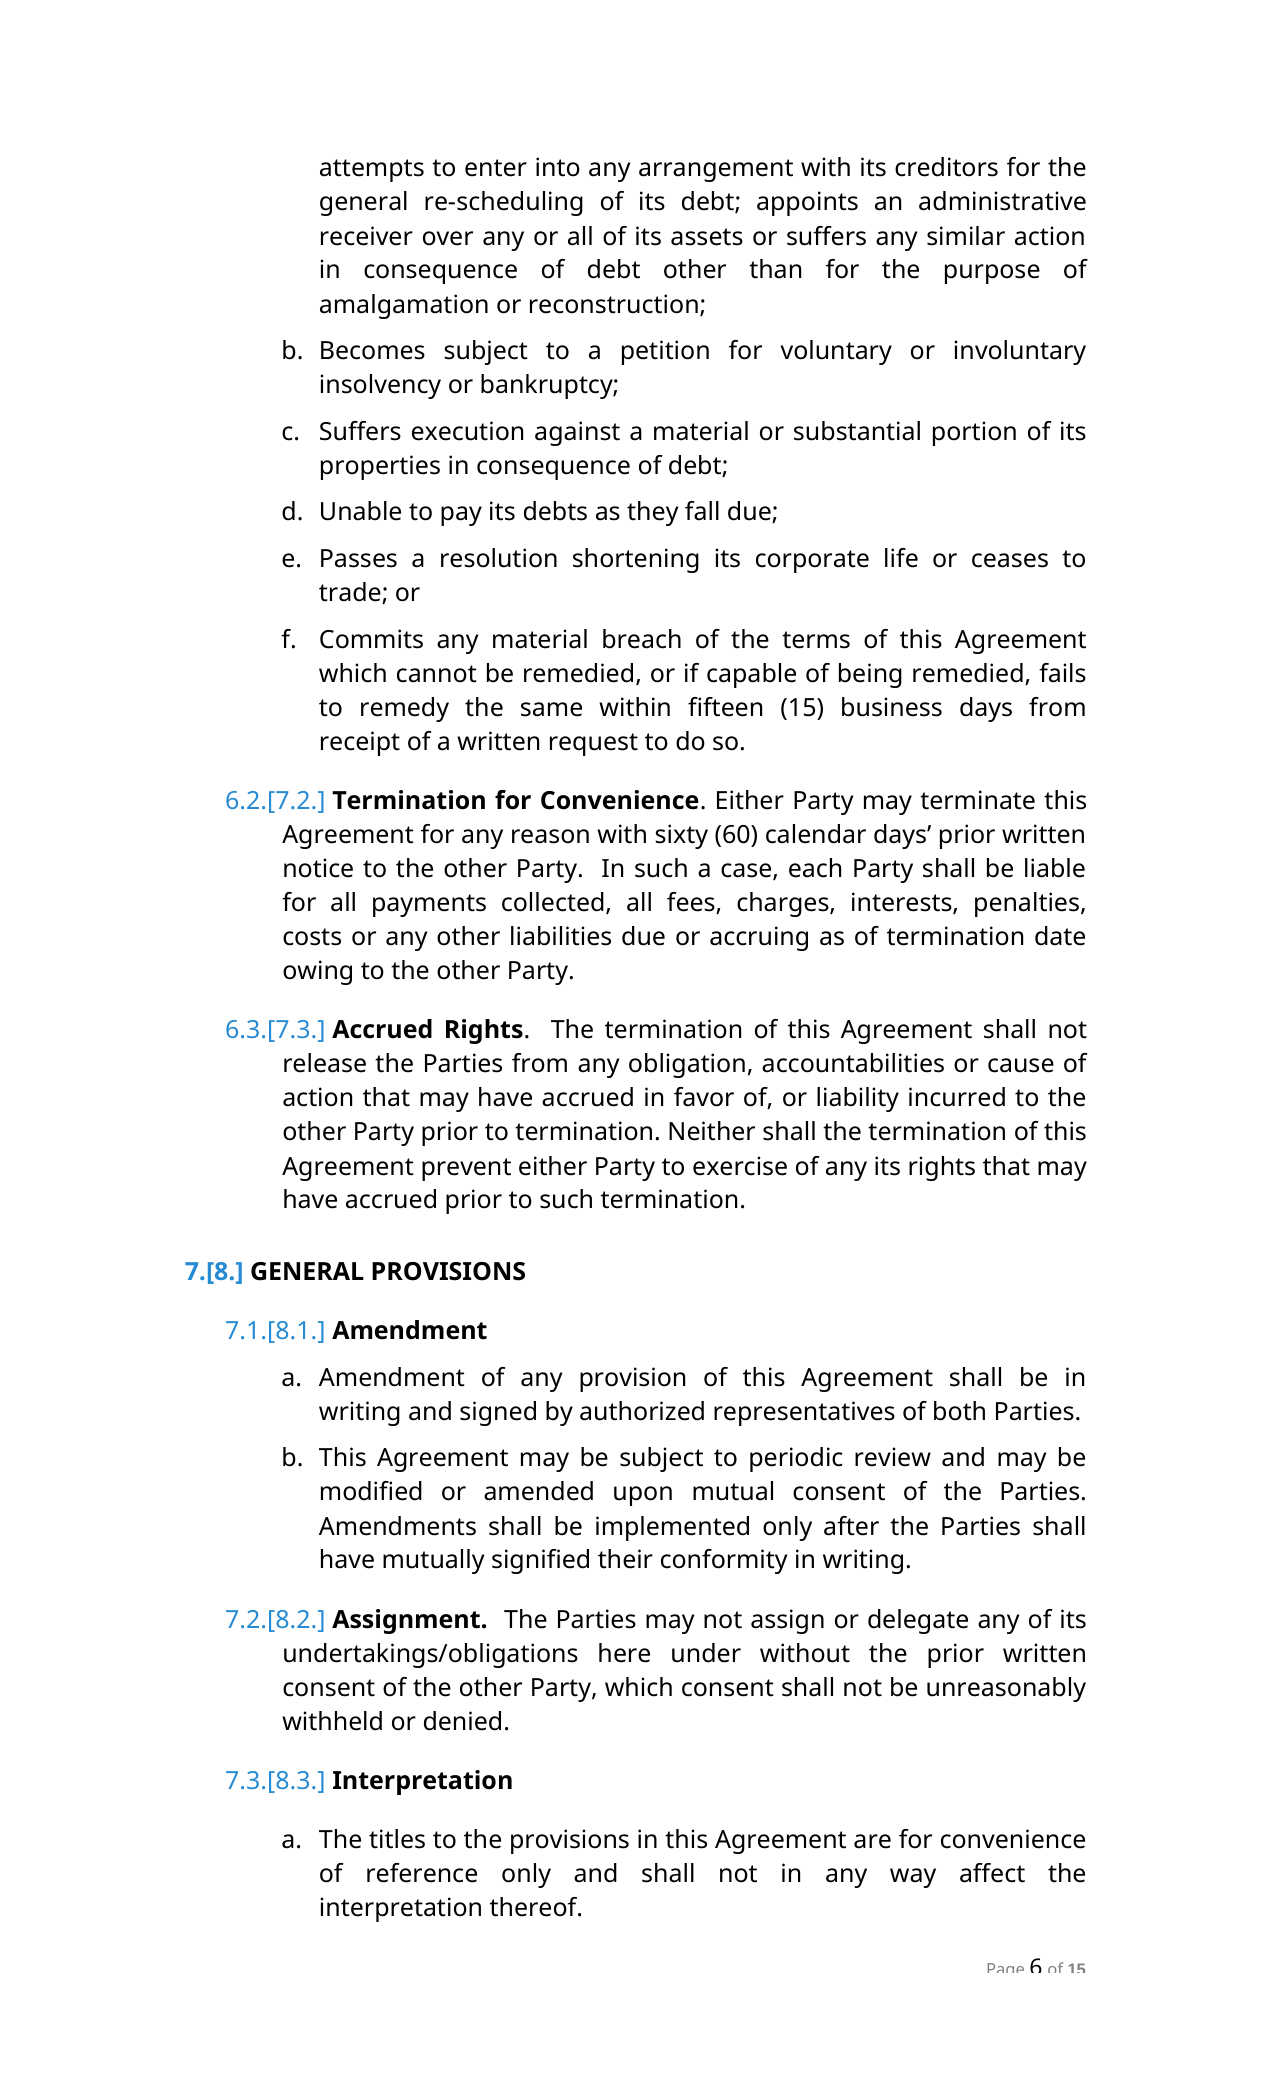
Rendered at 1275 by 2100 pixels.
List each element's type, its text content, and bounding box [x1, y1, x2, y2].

list Termination for Convenience. Either Party may terminate this Agreement for any reason with sixty (60) calendar days’ prior written notice to the other Party. In such a case, each Party shall be liable for all payments collected, all fees, charges, interests, penalties, costs or any other liabilities due or accruing as of termination date owing to the other Party. [225, 782, 1087, 987]
list Amendment of any provision of this Agreement shall be in writing and signed by authorized representatives of both Parties. [281, 1359, 1087, 1427]
list The titles to the provisions in this Agreement are for convenience of reference only and shall not in any way affect the interpretation thereof. [281, 1822, 1087, 1924]
list This Agreement may be subject to periodic review and may be modified or amended upon mutual consent of the Parties. Amendments shall be implemented only after the Parties shall have mutually signified their conformity in writing. [281, 1440, 1087, 1576]
subtitle GENERAL PROVISIONS [184, 1254, 1087, 1288]
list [281, 150, 1087, 320]
list Unable to pay its debts as they fall due; [281, 494, 1087, 528]
list Amendment [225, 1313, 1087, 1347]
list Interpretation [225, 1762, 1087, 1797]
list Accrued Rights. The termination of this Agreement shall not release the Parties from any obligation, accountabilities or cause of action that may have accrued in favor of, or liability incurred to the other Party prior to termination. Neither shall the termination of this Agreement prevent either Party to exercise of any its rights that may have accrued prior to such termination. [225, 1012, 1087, 1216]
list Passes a resolution shortening its corporate life or ceases to trade; or [281, 541, 1087, 609]
list Commits any material breach of the terms of this Agreement which cannot be remedied, or if capable of being remedied, fails to remedy the same within fifteen (15) business days from receipt of a written request to do so. [281, 621, 1087, 757]
list Becomes subject to a petition for voluntary or involuntary insolvency or bankruptcy; [281, 333, 1087, 401]
list Suffers execution against a material or substantial portion of its properties in consequence of debt; [281, 413, 1087, 482]
list Assignment. The Parties may not assign or delegate any of its undertakings/obligations here under without the prior written consent of the other Party, which consent shall not be unreasonably withheld or denied. [225, 1601, 1087, 1737]
